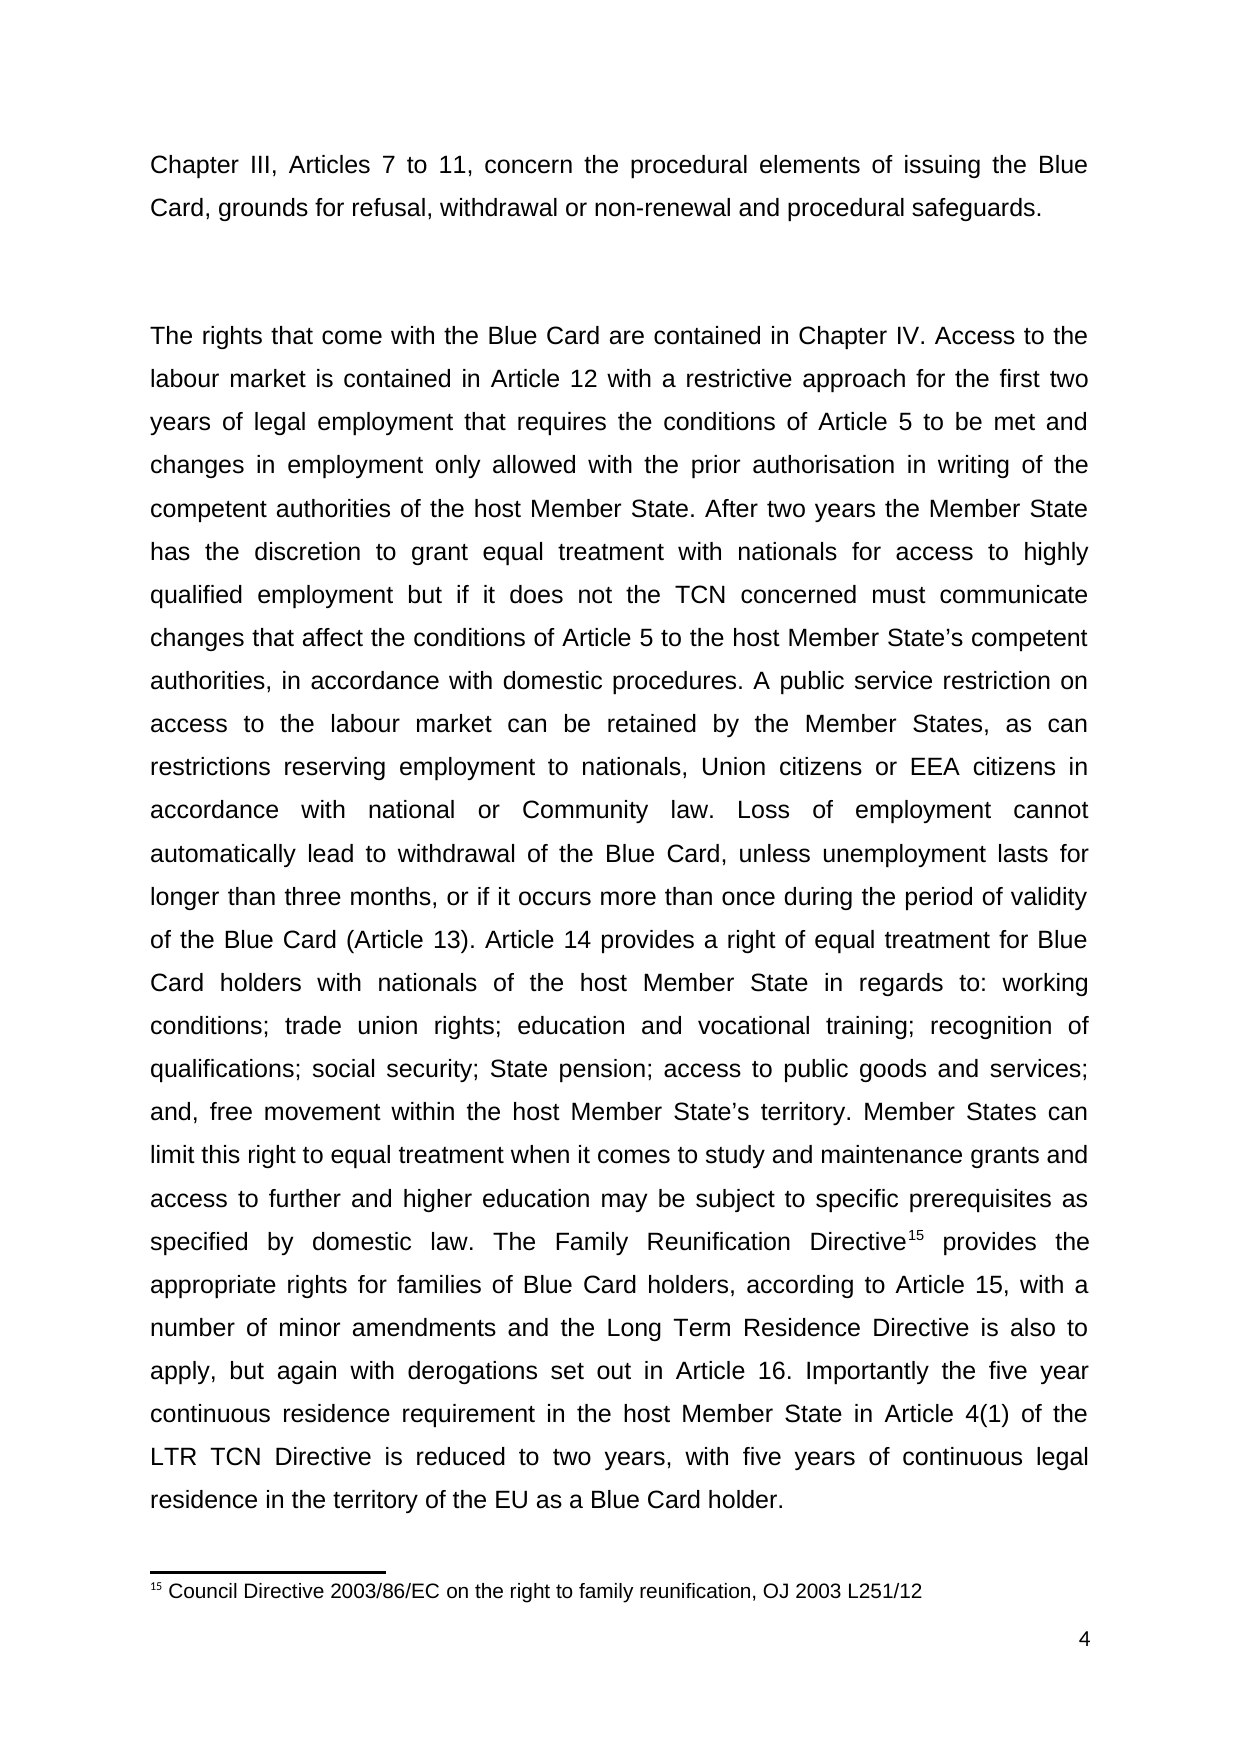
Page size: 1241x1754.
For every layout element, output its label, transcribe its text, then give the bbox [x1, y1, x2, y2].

text The rights that come with the Blue Card are contained in Chapter IV. Access to the labour market is contained in Article 12 with a restrictive approach for the first two years of legal employment that requires the conditions of Article 5 to be met and changes in employment only allowed with the prior authorisation in writing of the competent authorities of the host Member State. After two years the Member State has the discretion to grant equal treatment with nationals for access to highly qualified employment but if it does not the TCN concerned must communicate changes that affect the conditions of Article 5 to the host Member State’s competent authorities, in accordance with domestic procedures. A public service restriction on access to the labour market can be retained by the Member States, as can restrictions reserving employment to nationals, Union citizens or EEA citizens in accordance with national or Community law. Loss of employment cannot automatically lead to withdrawal of the Blue Card, unless unemployment lasts for longer than three months, or if it occurs more than once during the period of validity of the Blue Card (Article 13). Article 14 provides a right of equal treatment for Blue Card holders with nationals of the host Member State in regards to: working conditions; trade union rights; education and vocational training; recognition of qualifications; social security; State pension; access to public goods and services; and, free movement within the host Member State’s territory. Member States can limit this right to equal treatment when it comes to study and maintenance grants and access to further and higher education may be subject to specific prerequisites as specified by domestic law. The Family Reunification Directive provides the appropriate rights for families of Blue Card holders, according to Article 15, with a number of minor amendments and the Long Term Residence Directive is also to apply, but again with derogations set out in Article 16. Importantly the five year continuous residence requirement in the host Member State in Article 4(1) of the LTR TCN Directive is reduced to two years, with five years of continuous legal residence in the territory of the EU as a Blue Card holder. [150, 321, 1090, 1514]
text Chapter III, Articles 7 to 11, concern the procedural elements of issuing the Blue Card, grounds for refusal, withdrawal or non-renewal and procedural safeguards. [150, 150, 1090, 222]
